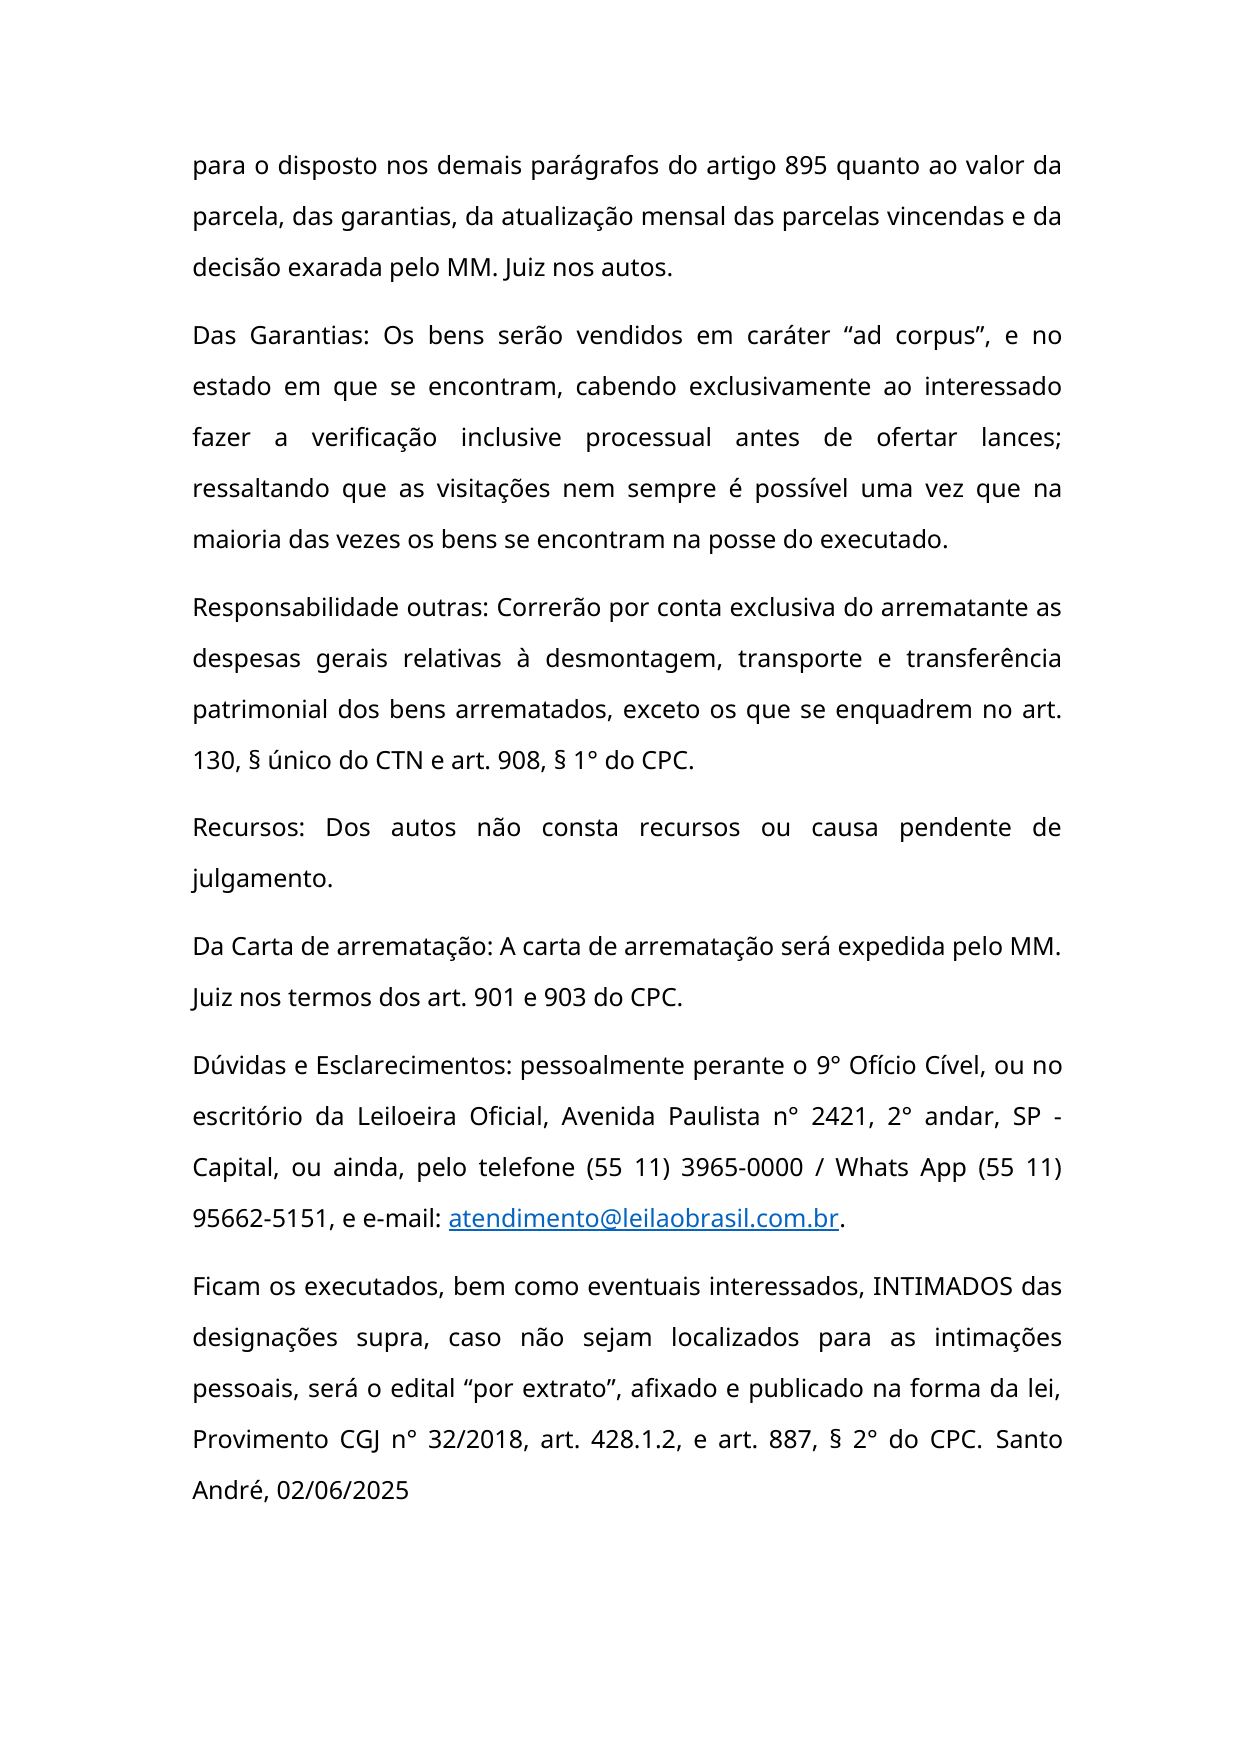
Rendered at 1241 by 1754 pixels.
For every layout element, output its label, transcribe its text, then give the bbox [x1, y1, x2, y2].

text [192, 148, 1063, 284]
text Ficam os executados, bem como eventuais interessados, INTIMADOS das designações supra, caso não sejam localizados para as intimações pessoais, será o edital “por extrato”, afixado e publicado na forma da lei, Provimento CGJ n° 32/2018, art. 428.1.2, e art. 887, § 2° do CPC. Santo André, 02/06/2025 [192, 1268, 1063, 1507]
text Responsabilidade outras: Correrão por conta exclusiva do arrematante as despesas gerais relativas à desmontagem, transporte e transferência patrimonial dos bens arrematados, exceto os que se enquadrem no art. 130, § único do CTN e art. 908, § 1° do CPC. [192, 589, 1063, 776]
text Recursos: Dos autos não consta recursos ou causa pendente de julgamento. [192, 810, 1063, 895]
text Das Garantias: Os bens serão vendidos em caráter “ad corpus”, e no estado em que se encontram, cabendo exclusivamente ao interessado fazer a verificação inclusive processual antes de ofertar lances; ressaltando que as visitações nem sempre é possível uma vez que na maioria das vezes os bens se encontram na posse do executado. [192, 317, 1063, 556]
text Da Carta de arrematação: A carta de arrematação será expedida pelo MM. Juiz nos termos dos art. 901 e 903 do CPC. [192, 929, 1063, 1014]
text Dúvidas e Esclarecimentos: pessoalmente perante o 9° Ofício Cível, ou no escritório da Leiloeira Oficial, Avenida Paulista n° 2421, 2° andar, SP - Capital, ou ainda, pelo telefone (55 11) 3965-0000 / Whats App (55 11) 95662-5151, e e-mail: atendimento@leilaobrasil.com.br. [192, 1048, 1063, 1235]
